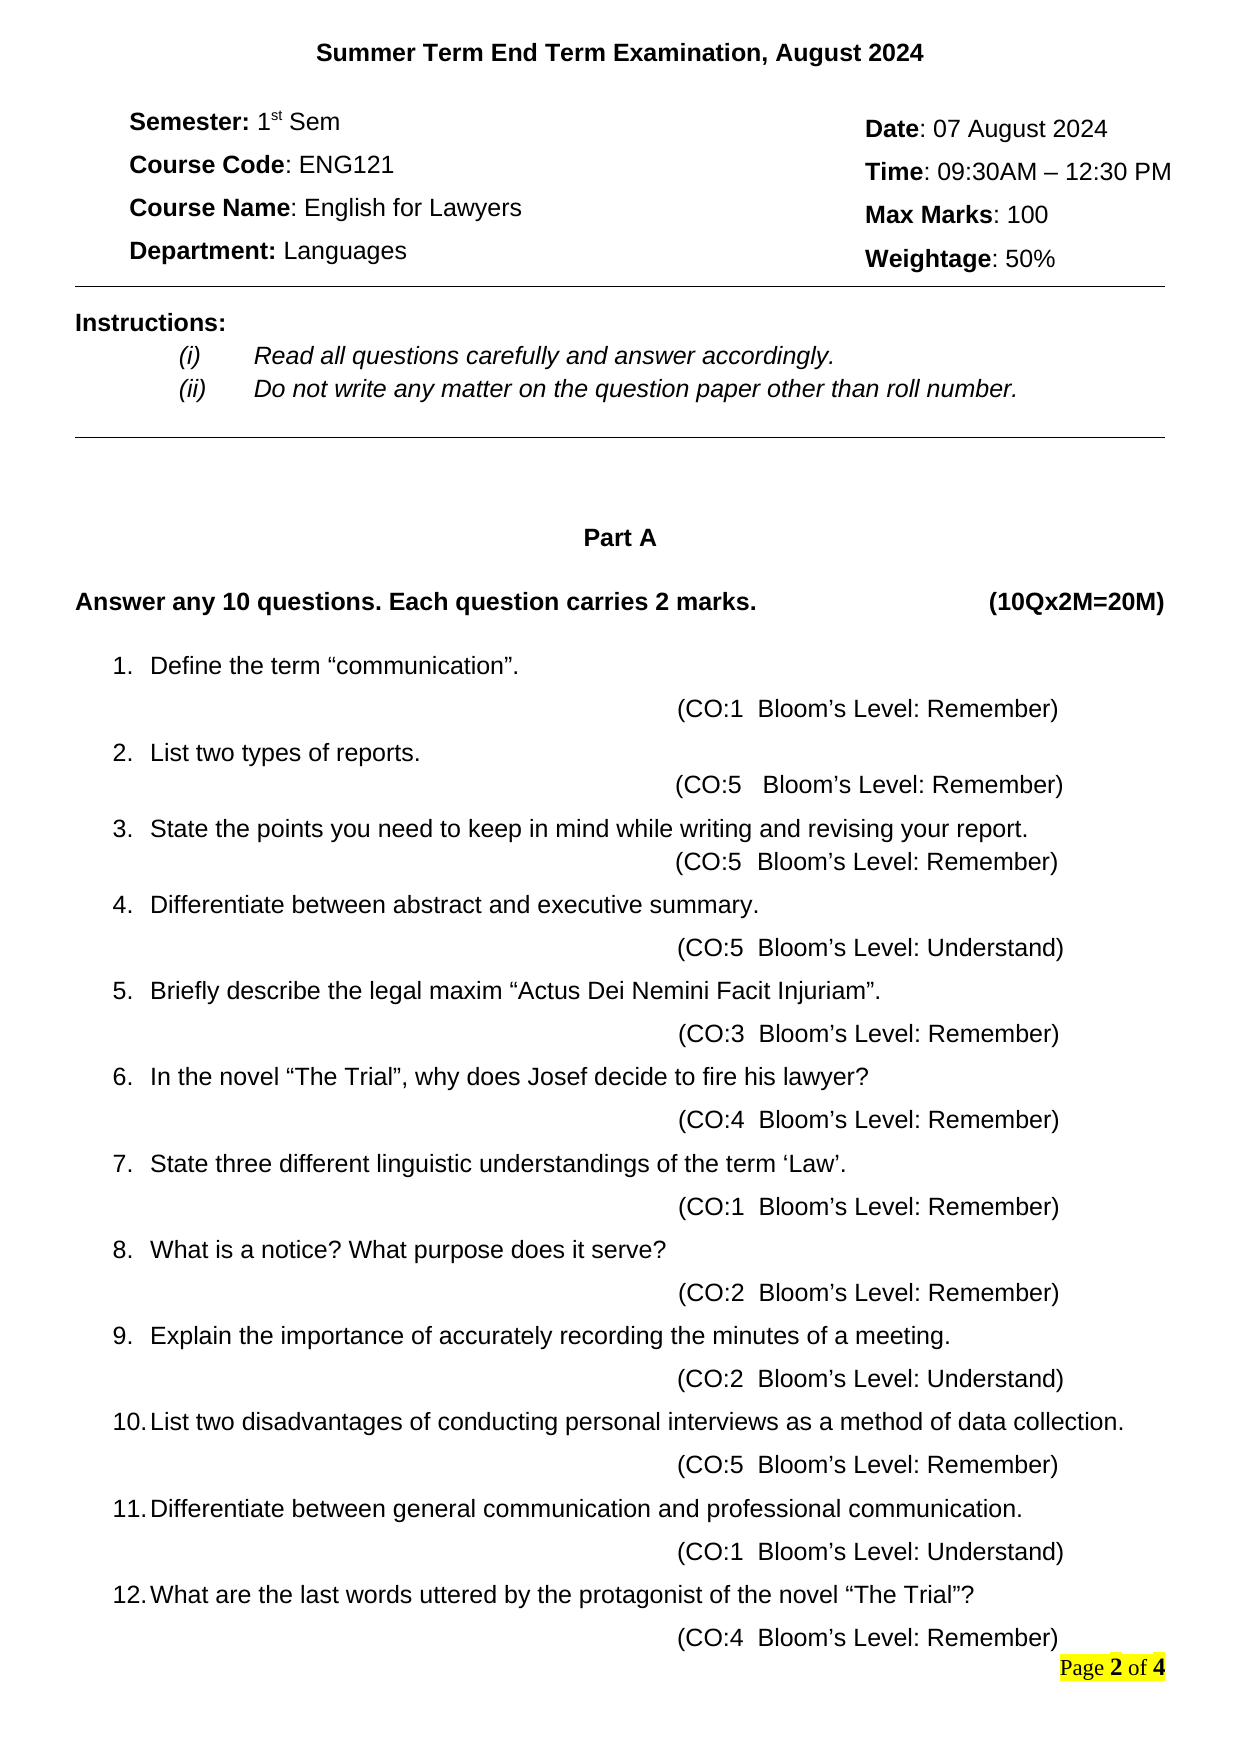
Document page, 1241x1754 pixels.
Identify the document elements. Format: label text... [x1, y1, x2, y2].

list In the novel “The Trial”, why does Josef decide to fire his lawyer? [112, 1062, 1165, 1091]
list Explain the importance of accurately recording the minutes of a meeting. [112, 1321, 1165, 1350]
text Instructions: [75, 308, 1165, 336]
list State the points you need to keep in mind while writing and revising your report. [112, 814, 1165, 842]
list (CO:2 Bloom’s Level: Remember) [150, 1278, 1165, 1307]
list (CO:4 Bloom’s Level: Remember) [150, 1623, 1165, 1652]
list State three different linguistic understandings of the term ‘Law’. [112, 1148, 1165, 1177]
list (CO:1 Bloom’s Level: Remember) [150, 1192, 1165, 1220]
list (CO:1 Bloom’s Level: Understand) [150, 1537, 1165, 1565]
list Briefly describe the legal maxim “Actus Dei Nemini Facit Injuriam”. [112, 976, 1165, 1005]
list (CO:1 Bloom’s Level: Remember) [150, 694, 1165, 723]
list Define the term “communication”. [112, 651, 1165, 680]
text Part A [75, 523, 1165, 552]
text Summer Term End Term Examination, August 2024 [75, 37, 1165, 66]
list What are the last words uttered by the protagonist of the novel “The Trial”? [112, 1580, 1165, 1608]
list Differentiate between general communication and professional communication. [112, 1493, 1165, 1522]
list List two disadvantages of conducting personal interviews as a method of data collection. [112, 1407, 1165, 1436]
list What is a notice? What purpose does it serve? [112, 1235, 1165, 1263]
list List two types of reports. [112, 737, 1165, 766]
list (CO:5 Bloom’s Level: Understand) [150, 933, 1165, 962]
list Read all questions carefully and answer accordingly. [178, 341, 1165, 369]
list (CO:5 Bloom’s Level: Remember) [150, 847, 1165, 875]
list (CO:5 Bloom’s Level: Remember) [150, 771, 1165, 799]
list (CO:3 Bloom’s Level: Remember) [150, 1019, 1165, 1048]
text Answer any 10 questions. Each question carries 2 marks. (10Qx2M=20M) [75, 587, 1165, 616]
list Differentiate between abstract and executive summary. [112, 890, 1165, 918]
list (CO:4 Bloom’s Level: Remember) [150, 1105, 1165, 1134]
list (CO:2 Bloom’s Level: Understand) [150, 1364, 1165, 1393]
list (CO:5 Bloom’s Level: Remember) [150, 1450, 1165, 1479]
list Do not write any matter on the question paper other than roll number. [178, 374, 1165, 402]
